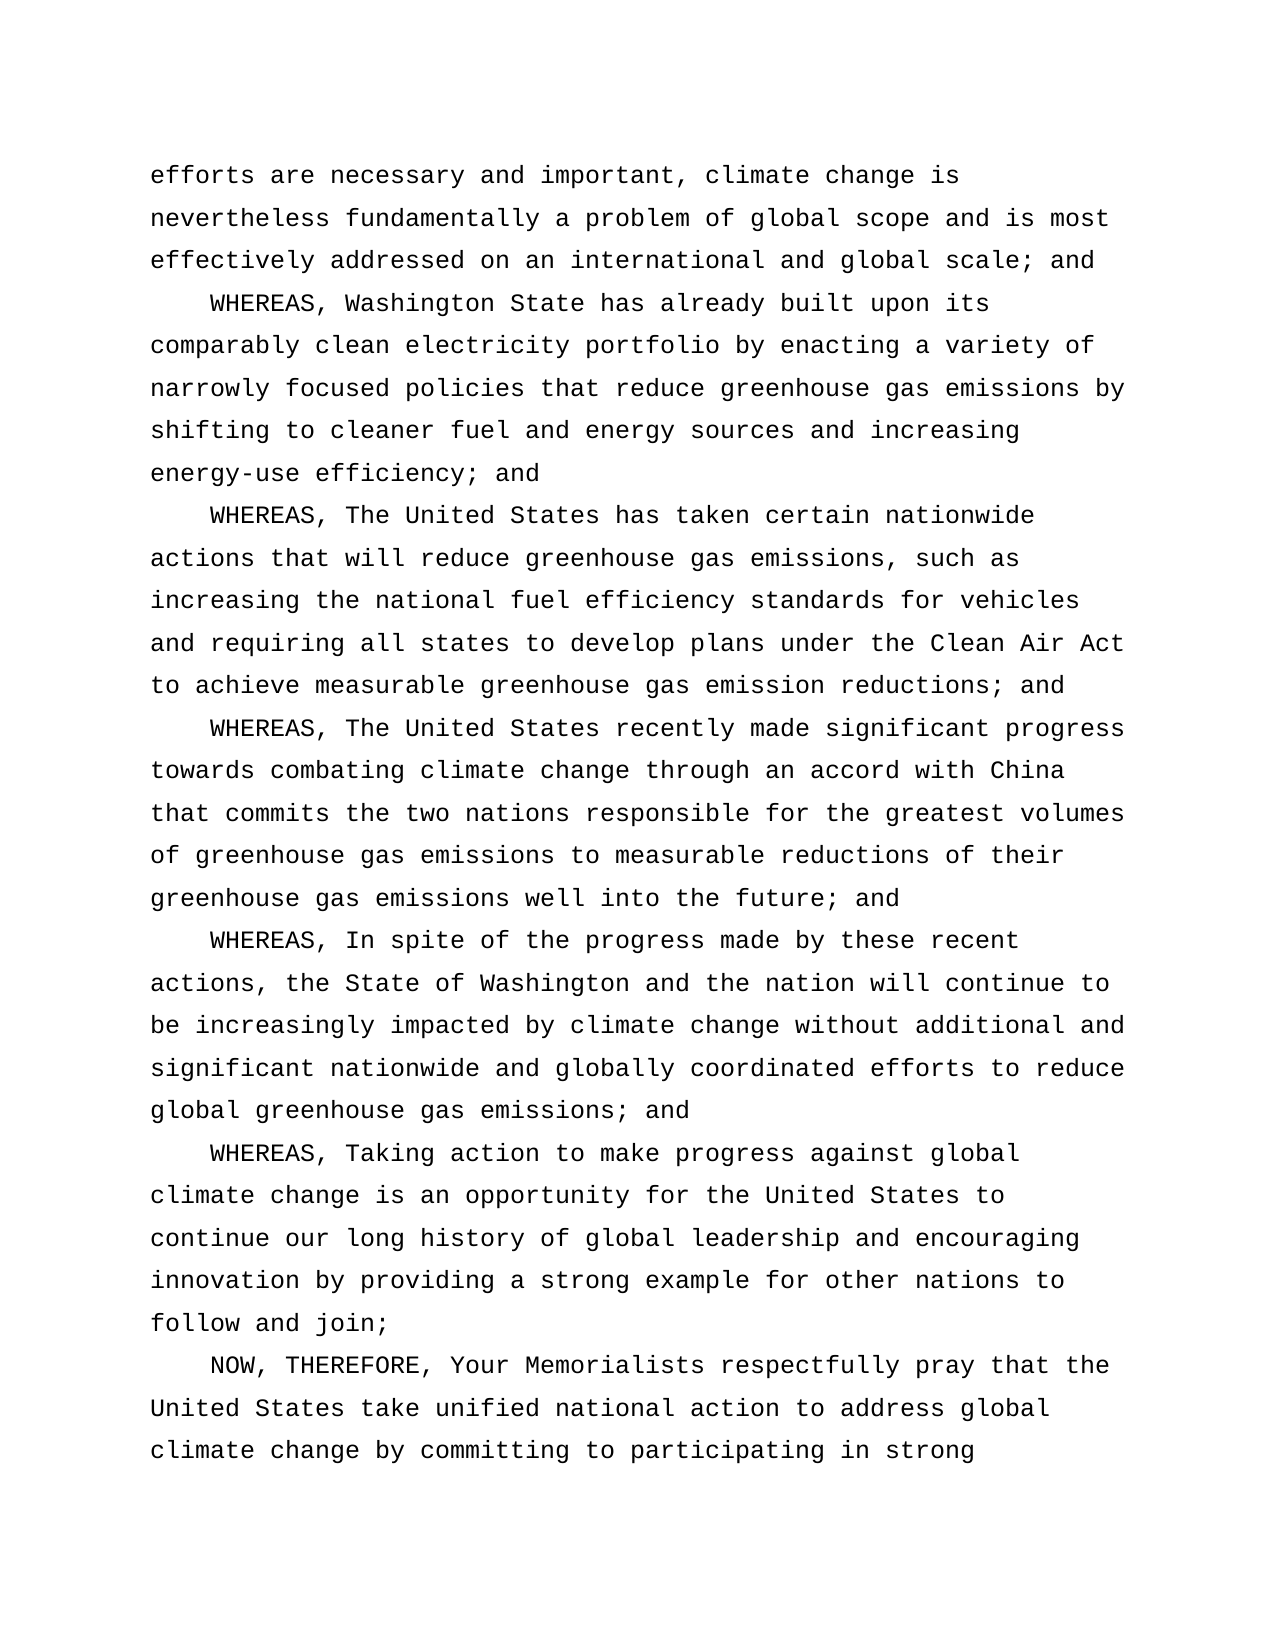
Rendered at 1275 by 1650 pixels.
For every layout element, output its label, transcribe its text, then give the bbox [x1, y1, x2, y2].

text WHEREAS, The United States recently made significant progress towards combating climate change through an accord with China that commits the two nations responsible for the greatest volumes of greenhouse gas emissions to measurable reductions of their greenhouse gas emissions well into the future; and [150, 702, 1125, 915]
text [150, 1340, 1125, 1467]
text WHEREAS, Taking action to make progress against global climate change is an opportunity for the United States to continue our long history of global leadership and encouraging innovation by providing a strong example for other nations to follow and join; [150, 1127, 1125, 1340]
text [150, 150, 1125, 277]
text WHEREAS, The United States has taken certain nationwide actions that will reduce greenhouse gas emissions, such as increasing the national fuel efficiency standards for vehicles and requiring all states to develop plans under the Clean Air Act to achieve measurable greenhouse gas emission reductions; and [150, 490, 1125, 702]
text WHEREAS, Washington State has already built upon its comparably clean electricity portfolio by enacting a variety of narrowly focused policies that reduce greenhouse gas emissions by shifting to cleaner fuel and energy sources and increasing energy-use efficiency; and [150, 277, 1125, 490]
text WHEREAS, In spite of the progress made by these recent actions, the State of Washington and the nation will continue to be increasingly impacted by climate change without additional and significant nationwide and globally coordinated efforts to reduce global greenhouse gas emissions; and [150, 915, 1125, 1127]
